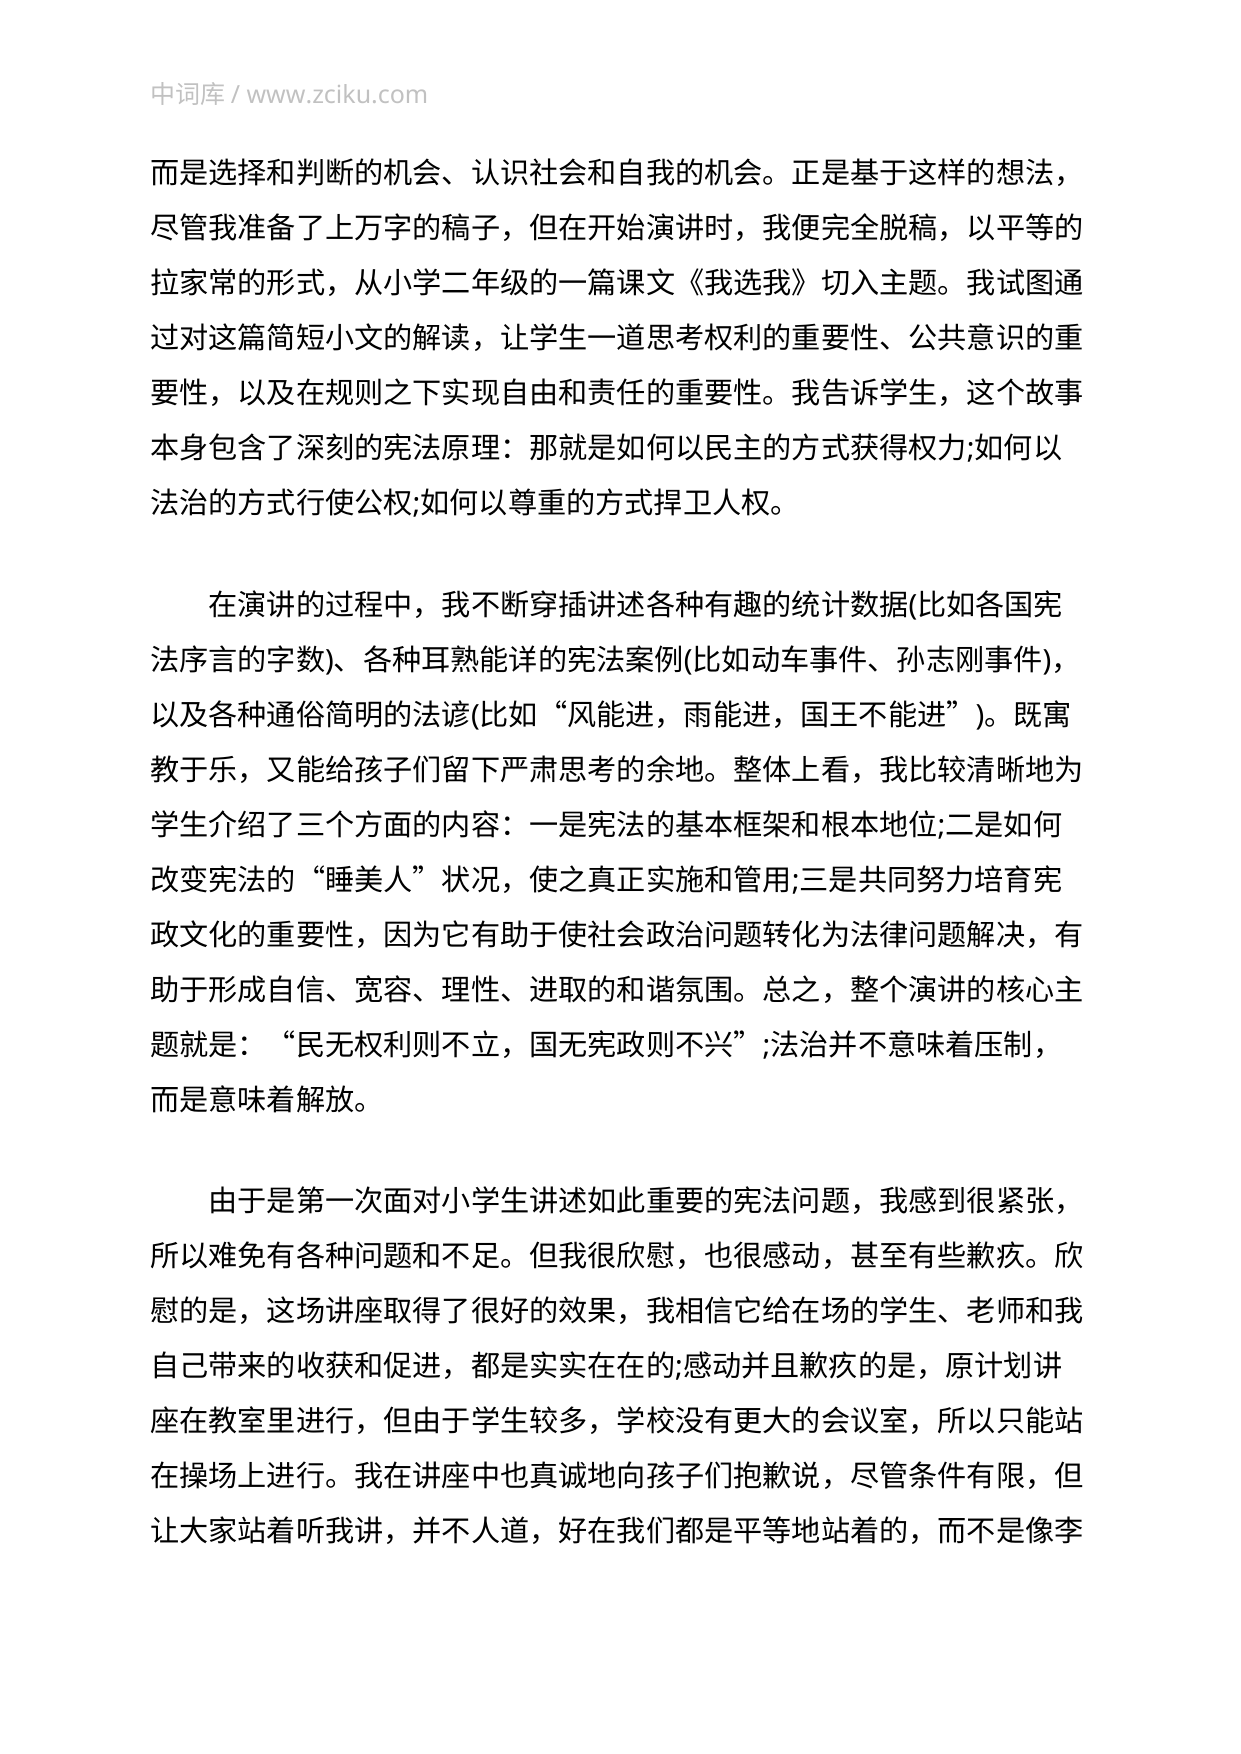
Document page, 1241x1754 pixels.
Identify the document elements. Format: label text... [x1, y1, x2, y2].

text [150, 1178, 1090, 1550]
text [150, 150, 1090, 522]
text 在演讲的过程中，我不断穿插讲述各种有趣的统计数据(比如各国宪法序言的字数)、各种耳熟能详的宪法案例(比如动车事件、孙志刚事件)，以及各种通俗简明的法谚(比如“风能进，雨能进，国王不能进”)。既寓教于乐，又能给孩子们留下严肃思考的余地。整体上看，我比较清晰地为学生介绍了三个方面的内容：一是宪法的基本框架和根本地位;二是如何改变宪法的“睡美人”状况，使之真正实施和管用;三是共同努力培育宪政文化的重要性，因为它有助于使社会政治问题转化为法律问题解决，有助于形成自信、宽容、理性、进取的和谐氛围。总之，整个演讲的核心主题就是：“民无权利则不立，国无宪政则不兴”;法治并不意味着压制，而是意味着解放。 [150, 581, 1090, 1118]
